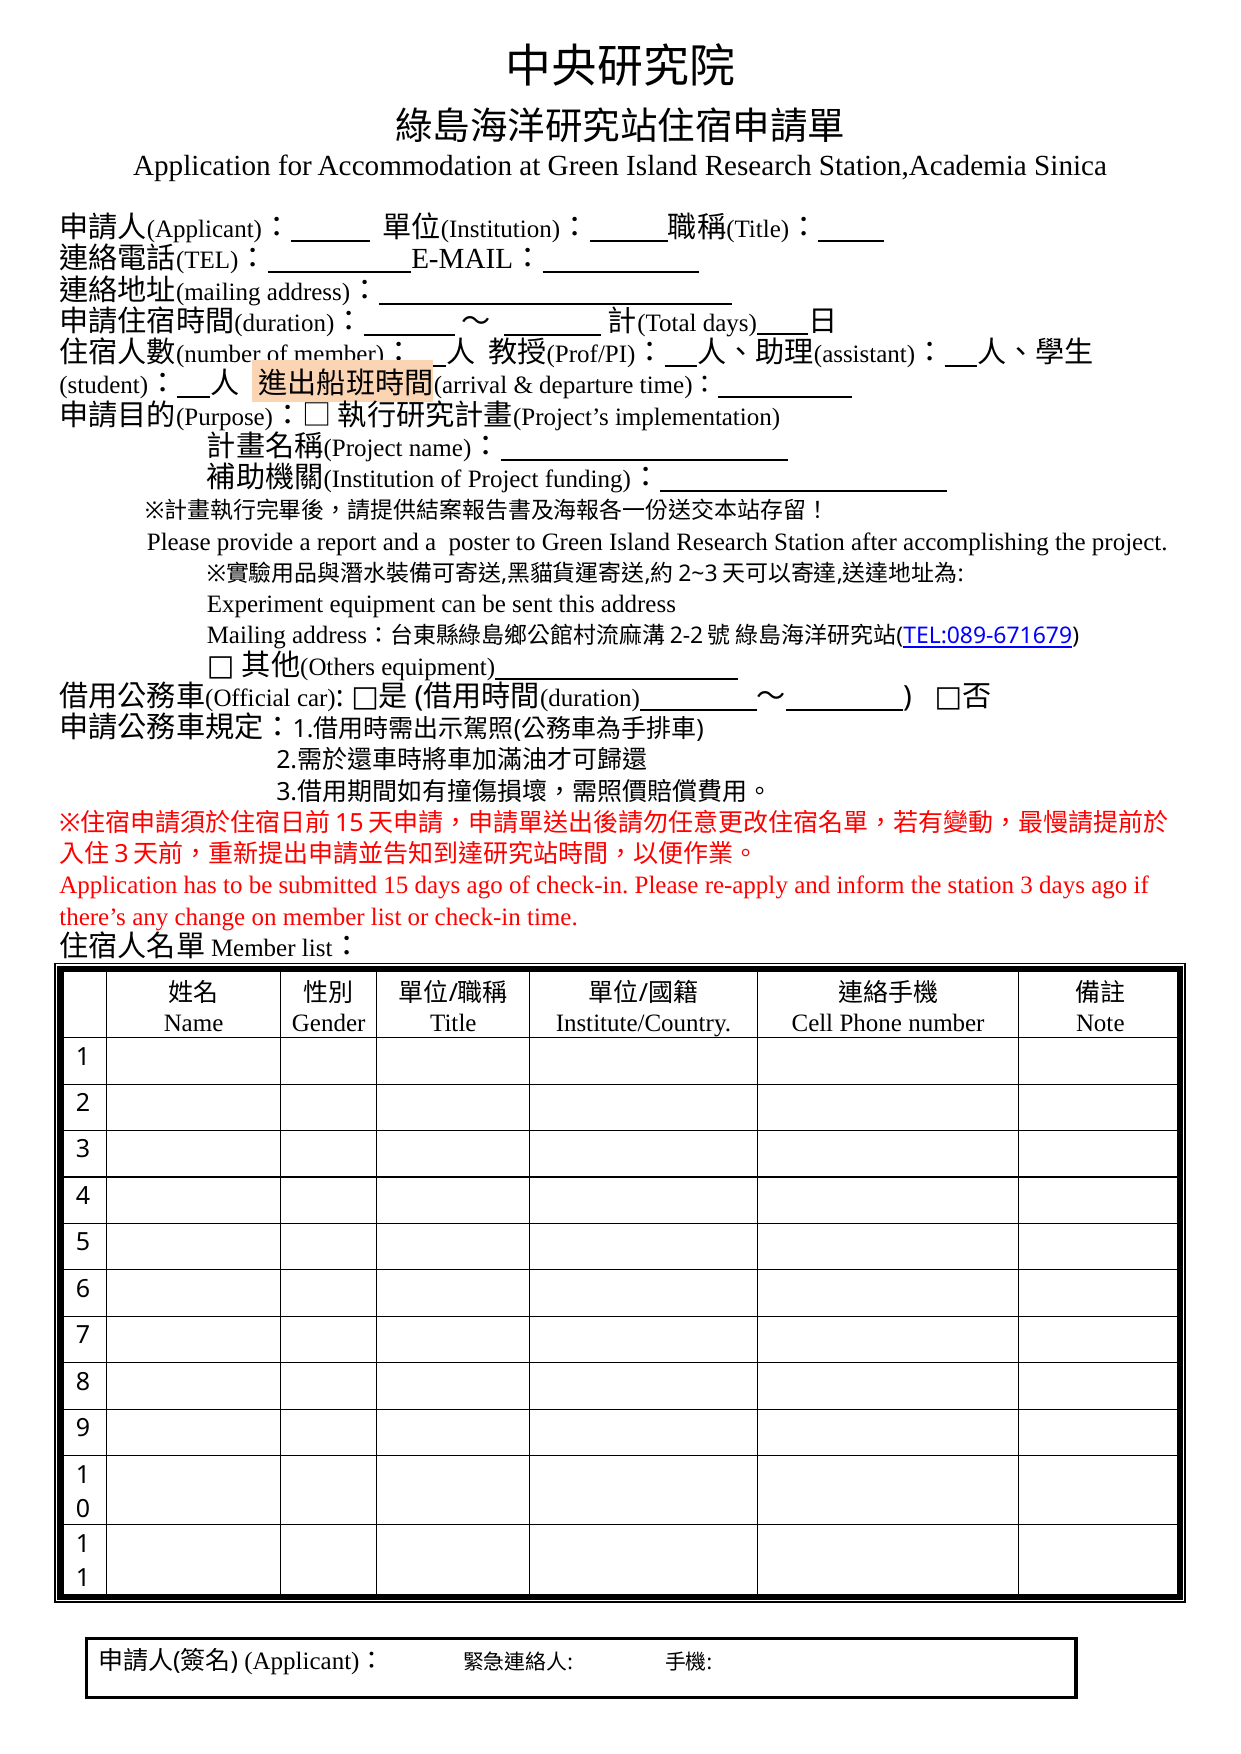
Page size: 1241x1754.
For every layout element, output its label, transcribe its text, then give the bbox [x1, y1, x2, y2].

table_cell [1019, 1178, 1177, 1223]
table_cell [281, 1270, 376, 1316]
table_cell [1019, 1224, 1177, 1269]
table_cell [281, 1456, 376, 1524]
table_cell [758, 1456, 1018, 1524]
table_header 姓名 Name [107, 972, 280, 1037]
text ※計畫執行完畢後，請提供結案報告書及海報各一份送交本站存留！ [59, 494, 1181, 525]
table_cell [758, 1178, 1018, 1223]
table_header 申請人(簽名) (Applicant)： 緊急連絡人: 手機: [88, 1640, 1074, 1696]
text ※住宿申請須於住宿日前15天申請，申請單送出後請勿任意更改住宿名單，若有變動，最慢請提前於入住3天前，重新提出申請並告知到達研究站時間，以便作業。 [59, 806, 1181, 869]
table_cell [377, 1410, 529, 1455]
table_cell [530, 1317, 757, 1362]
table_cell [1019, 1038, 1177, 1083]
text 住宿人名單Member list： [59, 931, 1181, 963]
table_cell 8 [64, 1363, 106, 1409]
table_cell 7 [64, 1317, 106, 1362]
table_cell [758, 1525, 1018, 1593]
table_cell [758, 1085, 1018, 1130]
table_cell [1019, 1131, 1177, 1176]
table_cell [281, 1525, 376, 1593]
table_cell [758, 1224, 1018, 1269]
text 住宿人數(number of member)： 人 教授(Prof/PI)： 人、助理(assistant)： 人、學生(student)： 人 進出船班時間(arrival & departure time)： [59, 338, 1181, 400]
table_cell [758, 1038, 1018, 1083]
table_cell 6 [64, 1270, 106, 1316]
table_cell 9 [64, 1410, 106, 1455]
table_cell [281, 1224, 376, 1269]
table_cell [758, 1131, 1018, 1176]
table_cell [107, 1131, 280, 1176]
table_cell [758, 1270, 1018, 1316]
text Mailing address：台東縣綠島鄉公館村流麻溝2-2號 綠島海洋研究站(TEL:089-671679) [207, 619, 1181, 650]
table_cell [530, 1456, 757, 1524]
table_cell [530, 1363, 757, 1409]
table_cell [530, 1270, 757, 1316]
table_cell [107, 1224, 280, 1269]
table_cell [377, 1317, 529, 1362]
table_cell [377, 1038, 529, 1083]
table_cell 4 [64, 1178, 106, 1223]
table_header 性別Gender [281, 972, 376, 1037]
table_cell [377, 1525, 529, 1593]
table_cell [377, 1363, 529, 1409]
table_header 連絡手機 Cell Phone number [758, 972, 1018, 1037]
text Application for Accommodation at Green Island Research Station,Academia Sinica [59, 150, 1181, 181]
table_cell [281, 1038, 376, 1083]
table_cell 3 [64, 1131, 106, 1176]
table_cell [377, 1131, 529, 1176]
table_cell [1019, 1363, 1177, 1409]
text 補助機關(Institution of Project funding)： [207, 463, 1181, 494]
table_cell [1019, 1410, 1177, 1455]
table_header [64, 972, 106, 1037]
text 連絡地址(mailing address)： [59, 275, 1181, 306]
text 申請人(Applicant)： 單位(Institution)： 職稱(Title)： [59, 213, 1181, 244]
text Application has to be submitted 15 days ago of check-in. Please re-apply and inform the station 3 days ago if there’s any change on member list or check-in time. [59, 869, 1181, 931]
table_cell [1019, 1317, 1177, 1362]
table_cell [281, 1131, 376, 1176]
table_cell [758, 1317, 1018, 1362]
table_cell [1019, 1456, 1177, 1524]
text 申請目的(Purpose)：□ 執行研究計畫(Project’s implementation) [59, 400, 1181, 431]
table_cell [377, 1270, 529, 1316]
table_cell [377, 1178, 529, 1223]
table_cell 10 [64, 1456, 106, 1524]
table_cell [758, 1363, 1018, 1409]
table_cell [281, 1410, 376, 1455]
table_cell [530, 1525, 757, 1593]
table_cell [107, 1363, 280, 1409]
table_cell [281, 1317, 376, 1362]
table_cell [530, 1410, 757, 1455]
table_cell [530, 1085, 757, 1130]
table_cell [281, 1085, 376, 1130]
table_cell [377, 1456, 529, 1524]
text 申請住宿時間(duration)： ～ 計(Total days) 日 [59, 306, 1181, 338]
table_cell [107, 1038, 280, 1083]
text 借用公務車(Official car): □是 (借用時間(duration) ～ ) □否 [59, 681, 1181, 713]
text 計畫名稱(Project name)： [207, 431, 1181, 463]
table_header 備註 Note [1019, 972, 1177, 1037]
table_cell [1019, 1270, 1177, 1316]
text 綠島海洋研究站住宿申請單 [59, 96, 1181, 150]
text 中央研究院 [59, 29, 1181, 96]
table_cell [107, 1178, 280, 1223]
table_cell [1019, 1085, 1177, 1130]
table_cell [107, 1525, 280, 1593]
table_header 單位/國籍 Institute/Country. [530, 972, 757, 1037]
text Please provide a report and a poster to Green Island Research Station after accomplishing the project. [59, 525, 1181, 556]
table_cell [377, 1224, 529, 1269]
table_cell [530, 1224, 757, 1269]
table_cell [107, 1317, 280, 1362]
table_cell [107, 1410, 280, 1455]
text 申請公務車規定：1.借用時需出示駕照(公務車為手排車) 2.需於還車時將車加滿油才可歸還 [59, 713, 1181, 775]
table_cell 5 [64, 1224, 106, 1269]
table_cell [107, 1456, 280, 1524]
table_cell [1019, 1525, 1177, 1593]
text 3.借用期間如有撞傷損壞，需照價賠償費用。 [59, 775, 1181, 806]
text ※實驗用品與潛水裝備可寄送,黑貓貨運寄送,約2~3天可以寄達,送達地址為: [207, 556, 1181, 588]
table_cell [281, 1363, 376, 1409]
table_cell [377, 1085, 529, 1130]
table_header 單位/職稱 Title [377, 972, 529, 1037]
text Experiment equipment can be sent this address [207, 588, 1181, 619]
table_cell 11 [64, 1525, 106, 1593]
table_cell [281, 1178, 376, 1223]
table_cell [530, 1131, 757, 1176]
text □ 其他(Others equipment) [207, 650, 1181, 681]
table_cell [530, 1038, 757, 1083]
text 連絡電話(TEL)： E-MAIL： [59, 244, 1181, 275]
table_cell [107, 1270, 280, 1316]
table_cell [530, 1178, 757, 1223]
table_cell 2 [64, 1085, 106, 1130]
table_cell [758, 1410, 1018, 1455]
table_cell 1 [64, 1038, 106, 1083]
table_cell [107, 1085, 280, 1130]
